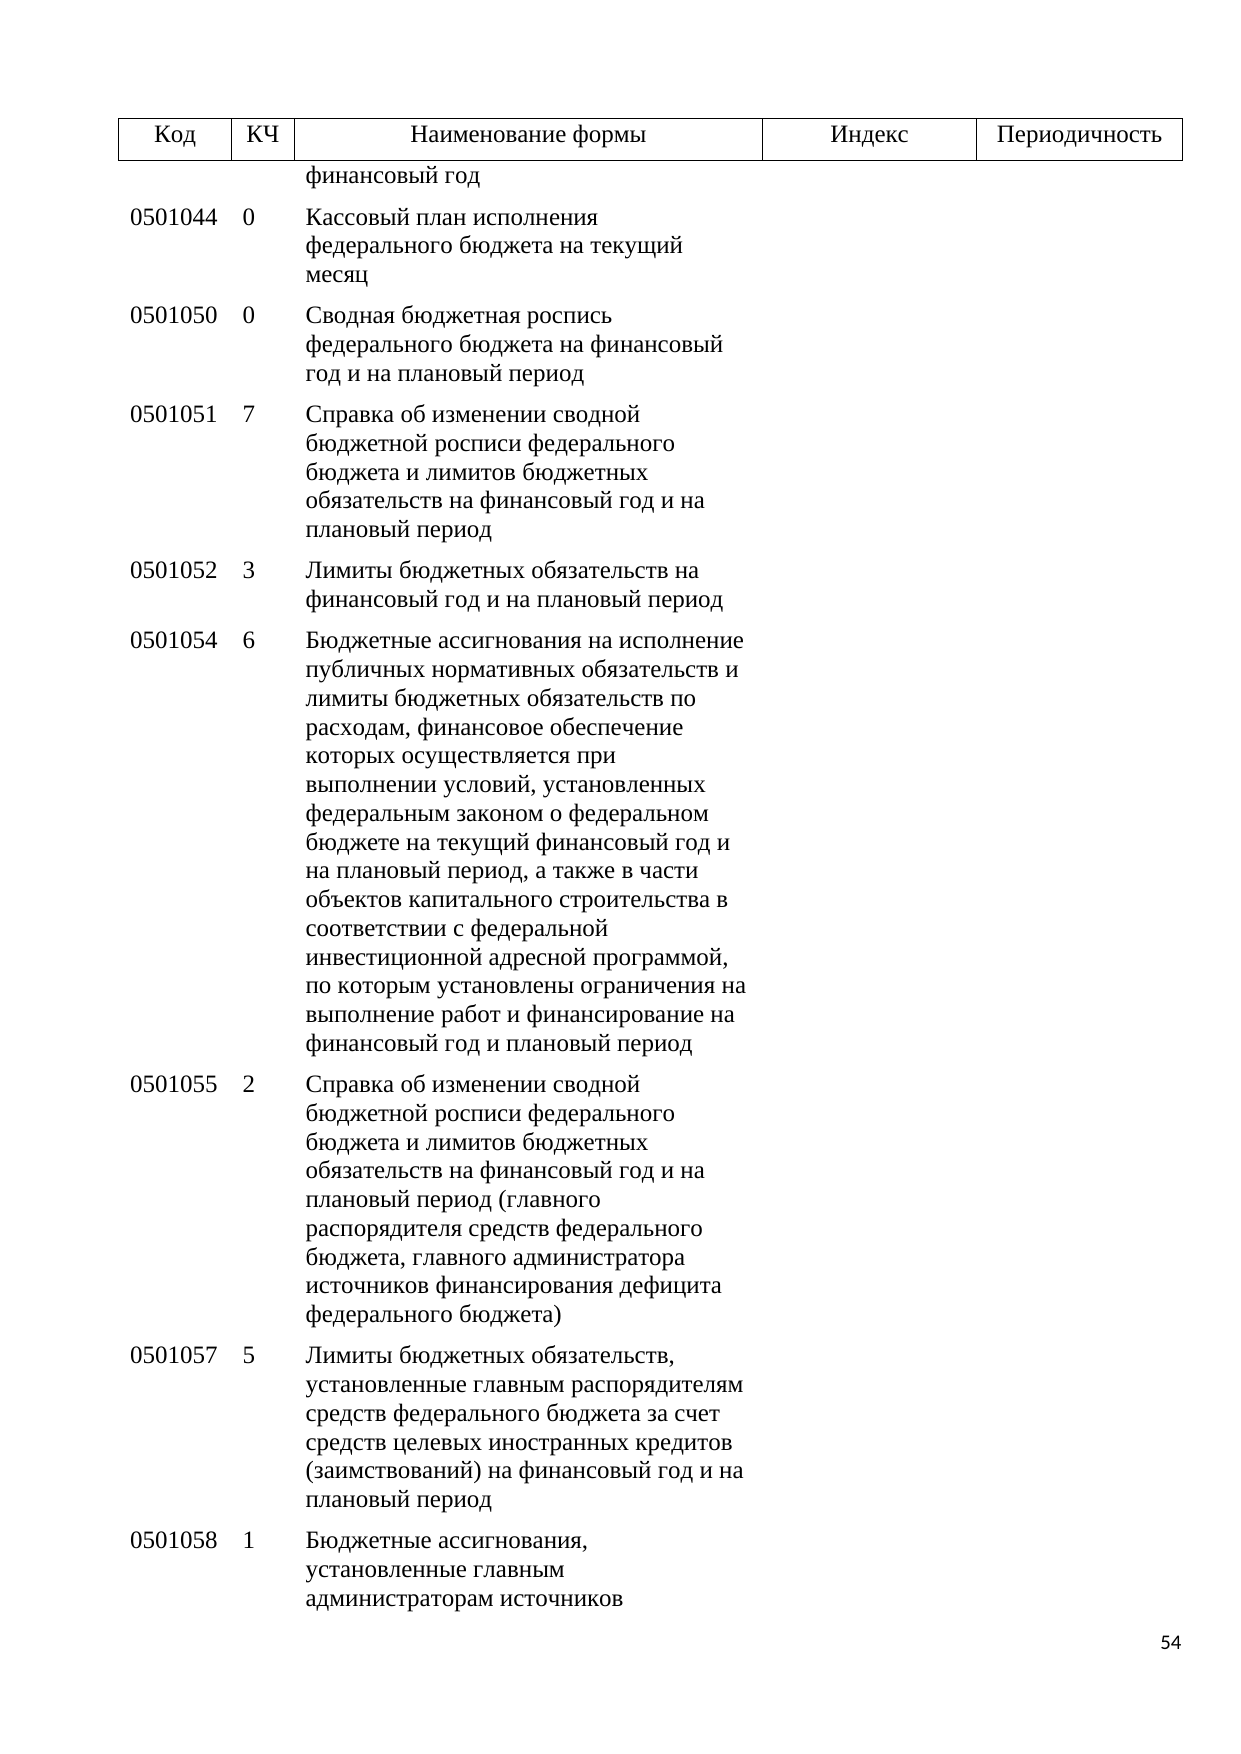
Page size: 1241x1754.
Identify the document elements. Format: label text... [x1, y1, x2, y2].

table_header Периодичность [977, 119, 1182, 160]
table_header Наименование формы [295, 119, 762, 160]
table_header КЧ [232, 119, 294, 160]
table_header Код [119, 119, 231, 160]
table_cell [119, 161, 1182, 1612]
table_header Индекс [763, 119, 976, 160]
